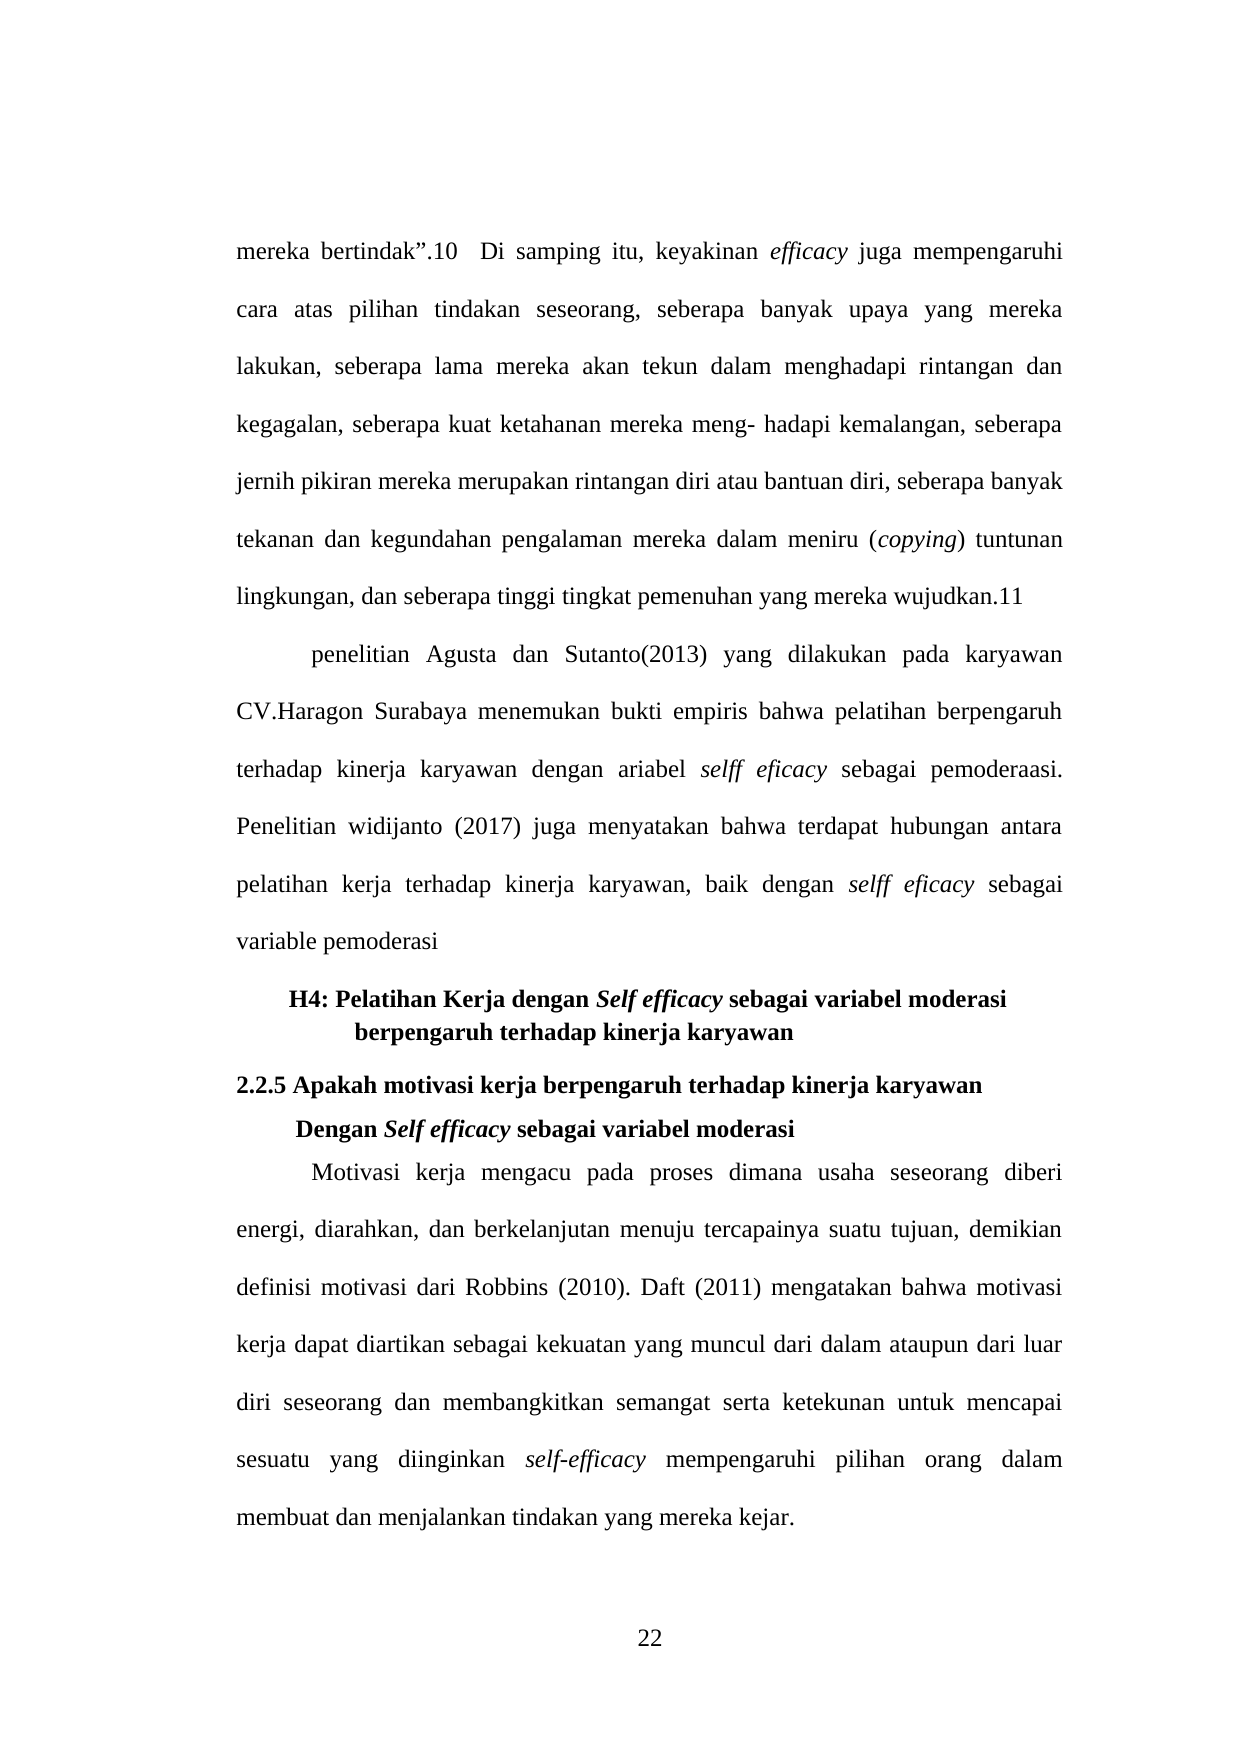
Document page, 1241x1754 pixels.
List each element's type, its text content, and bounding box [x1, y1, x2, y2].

text Motivasi kerja mengacu pada proses dimana usaha seseorang diberi energi, diarahkan, dan berkelanjutan menuju tercapainya suatu tujuan, demikian definisi motivasi dari Robbins (2010). Daft (2011) mengatakan bahwa motivasi kerja dapat diartikan sebagai kekuatan yang muncul dari dalam ataupun dari luar diri seseorang dan membangkitkan semangat serta ketekunan untuk mencapai sesuatu yang diinginkan self-efficacy mempengaruhi pilihan orang dalam membuat dan menjalankan tindakan yang mereka kejar. [236, 1157, 1063, 1531]
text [236, 236, 1063, 610]
text penelitian Agusta dan Sutanto(2013) yang dilakukan pada karyawan CV.Haragon Surabaya menemukan bukti empiris bahwa pelatihan berpengaruh terhadap kinerja karyawan dengan ariabel selff eficacy sebagai pemoderaasi. Penelitian widijanto (2017) juga menyatakan bahwa terdapat hubungan antara pelatihan kerja terhadap kinerja karyawan, baik dengan selff eficacy sebagai variable pemoderasi [236, 639, 1063, 955]
subtitle 2.2.5 Apakah motivasi kerja berpengaruh terhadap kinerja karyawan Dengan Self efficacy sebagai variabel moderasi [236, 1071, 1063, 1142]
text H4: Pelatihan Kerja dengan Self efficacy sebagai variabel moderasi berpengaruh terhadap kinerja karyawan [289, 984, 1063, 1046]
